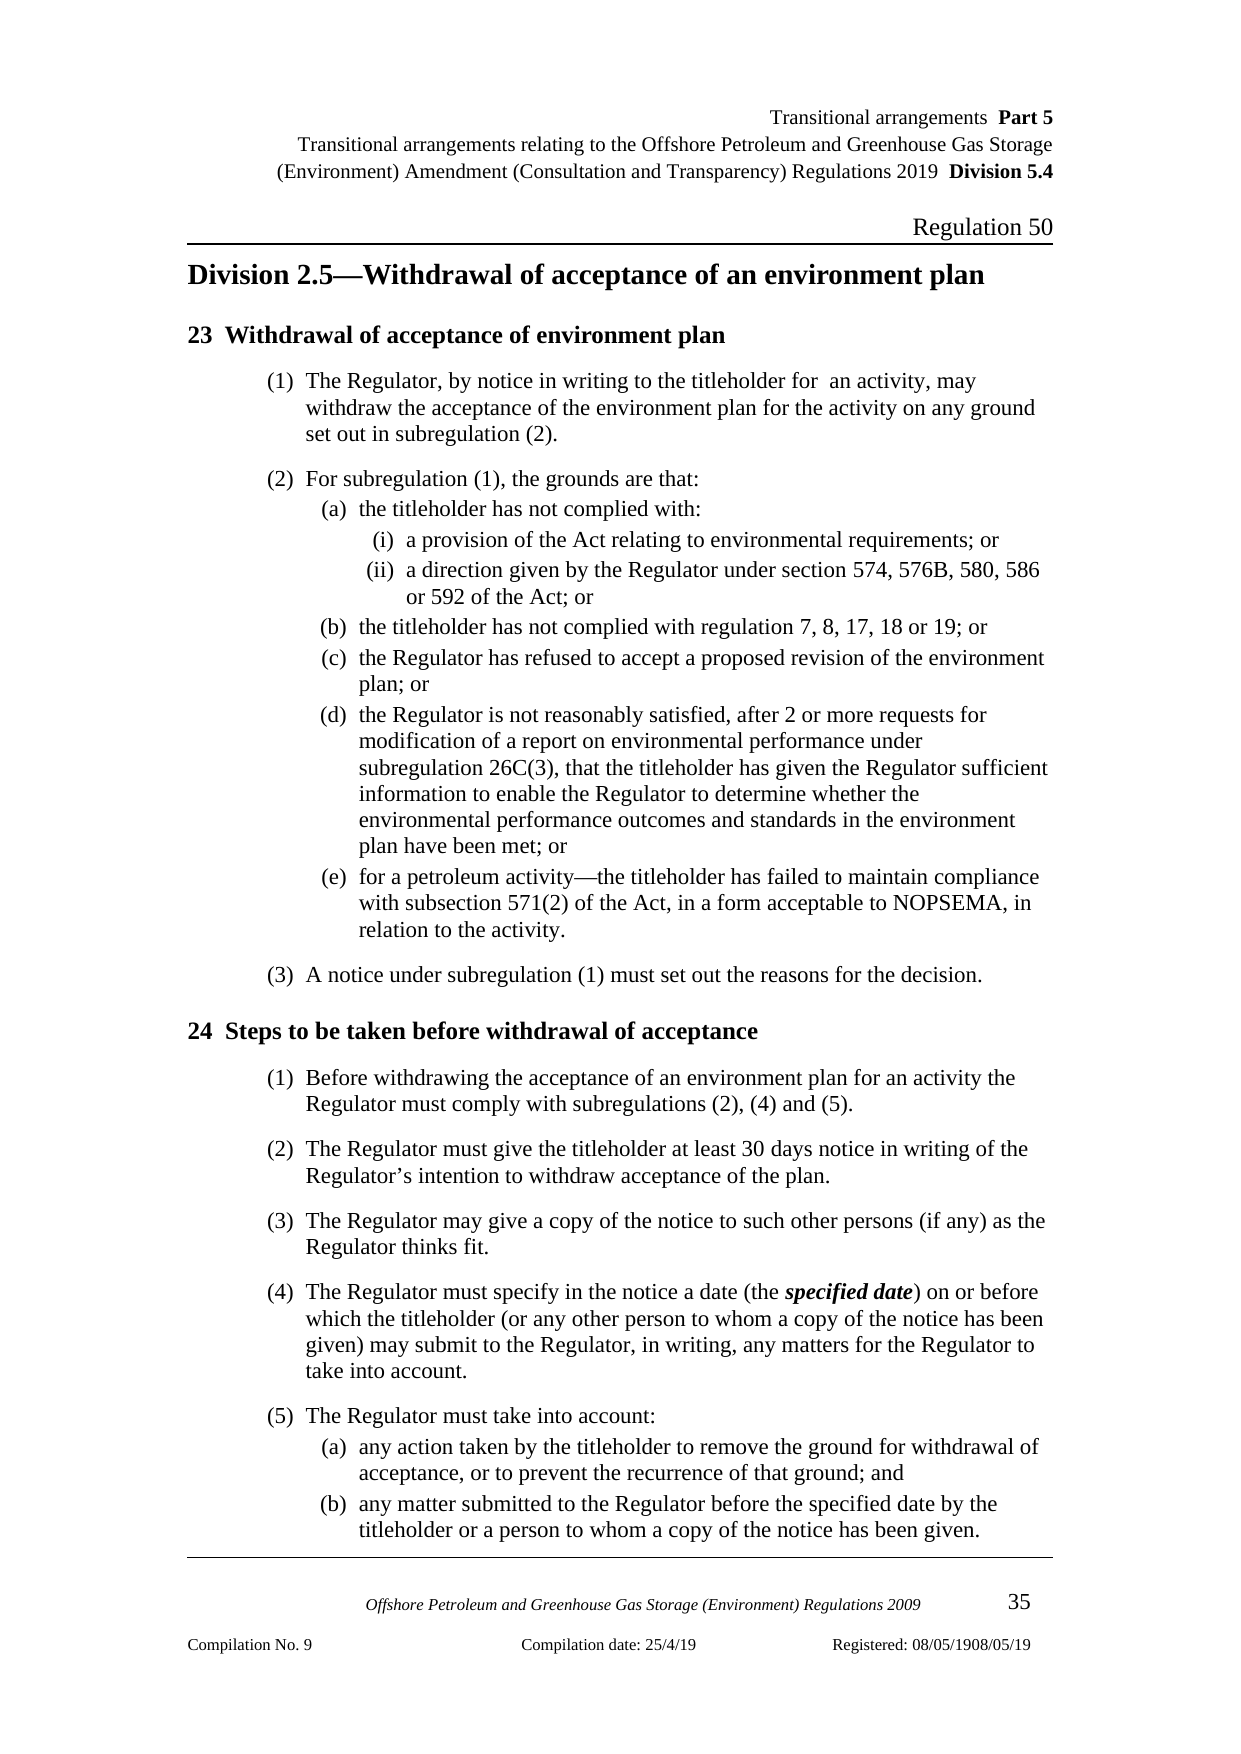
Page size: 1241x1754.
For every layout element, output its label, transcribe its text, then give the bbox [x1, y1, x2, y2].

text (3) The Regulator may give a copy of the notice to such other persons (if any) as the Regulator thinks fit. [187, 1207, 1053, 1259]
text (5) The Regulator must take into account: [187, 1402, 1053, 1429]
text (b) any matter submitted to the Regulator before the specified date by the titleholder or a person to whom a copy of the notice has been given. [187, 1490, 1053, 1543]
text (3) A notice under subregulation (1) must set out the reasons for the decision. [187, 961, 1053, 987]
text (4) The Regulator must specify in the notice a date (the specified date) on or before which the titleholder (or any other person to whom a copy of the notice has been given) may submit to the Regulator, in writing, any matters for the Regulator to take into account. [187, 1278, 1053, 1384]
text (c) the Regulator has refused to accept a proposed revision of the environment plan; or [187, 644, 1053, 697]
text (2) For subregulation (1), the grounds are that: [187, 465, 1053, 491]
text 23 Withdrawal of acceptance of environment plan [187, 320, 1053, 348]
text (1) The Regulator, by notice in writing to the titleholder for an activity, may withdraw the acceptance of the environment plan for the activity on any ground set out in subregulation (2). [187, 367, 1053, 446]
text (a) any action taken by the titleholder to remove the ground for withdrawal of acceptance, or to prevent the recurrence of that ground; and [187, 1433, 1053, 1486]
text (ii) a direction given by the Regulator under section 574, 576B, 580, 586 or 592 of the Act; or [187, 557, 1053, 609]
text (2) The Regulator must give the titleholder at least 30 days notice in writing of the Regulator’s intention to withdraw acceptance of the plan. [187, 1135, 1053, 1188]
text (d) the Regulator is not reasonably satisfied, after 2 or more requests for modification of a report on environmental performance under subregulation 26C(3), that the titleholder has given the Regulator sufficient information to enable the Regulator to determine whether the environmental performance outcomes and standards in the environment plan have been met; or [187, 701, 1053, 859]
text (e) for a petroleum activity—the titleholder has failed to maintain compliance with subsection 571(2) of the Act, in a form acceptable to NOPSEMA, in relation to the activity. [187, 863, 1053, 942]
text Division 2.5—Withdrawal of acceptance of an environment plan [187, 257, 1053, 291]
text 24 Steps to be taken before withdrawal of acceptance [187, 1016, 1053, 1045]
text (a) the titleholder has not complied with: [187, 496, 1053, 522]
text (b) the titleholder has not complied with regulation 7, 8, 17, 18 or 19; or [187, 613, 1053, 640]
text (i) a provision of the Act relating to environmental requirements; or [187, 526, 1053, 552]
text (1) Before withdrawing the acceptance of an environment plan for an activity the Regulator must comply with subregulations (2), (4) and (5). [187, 1064, 1053, 1117]
